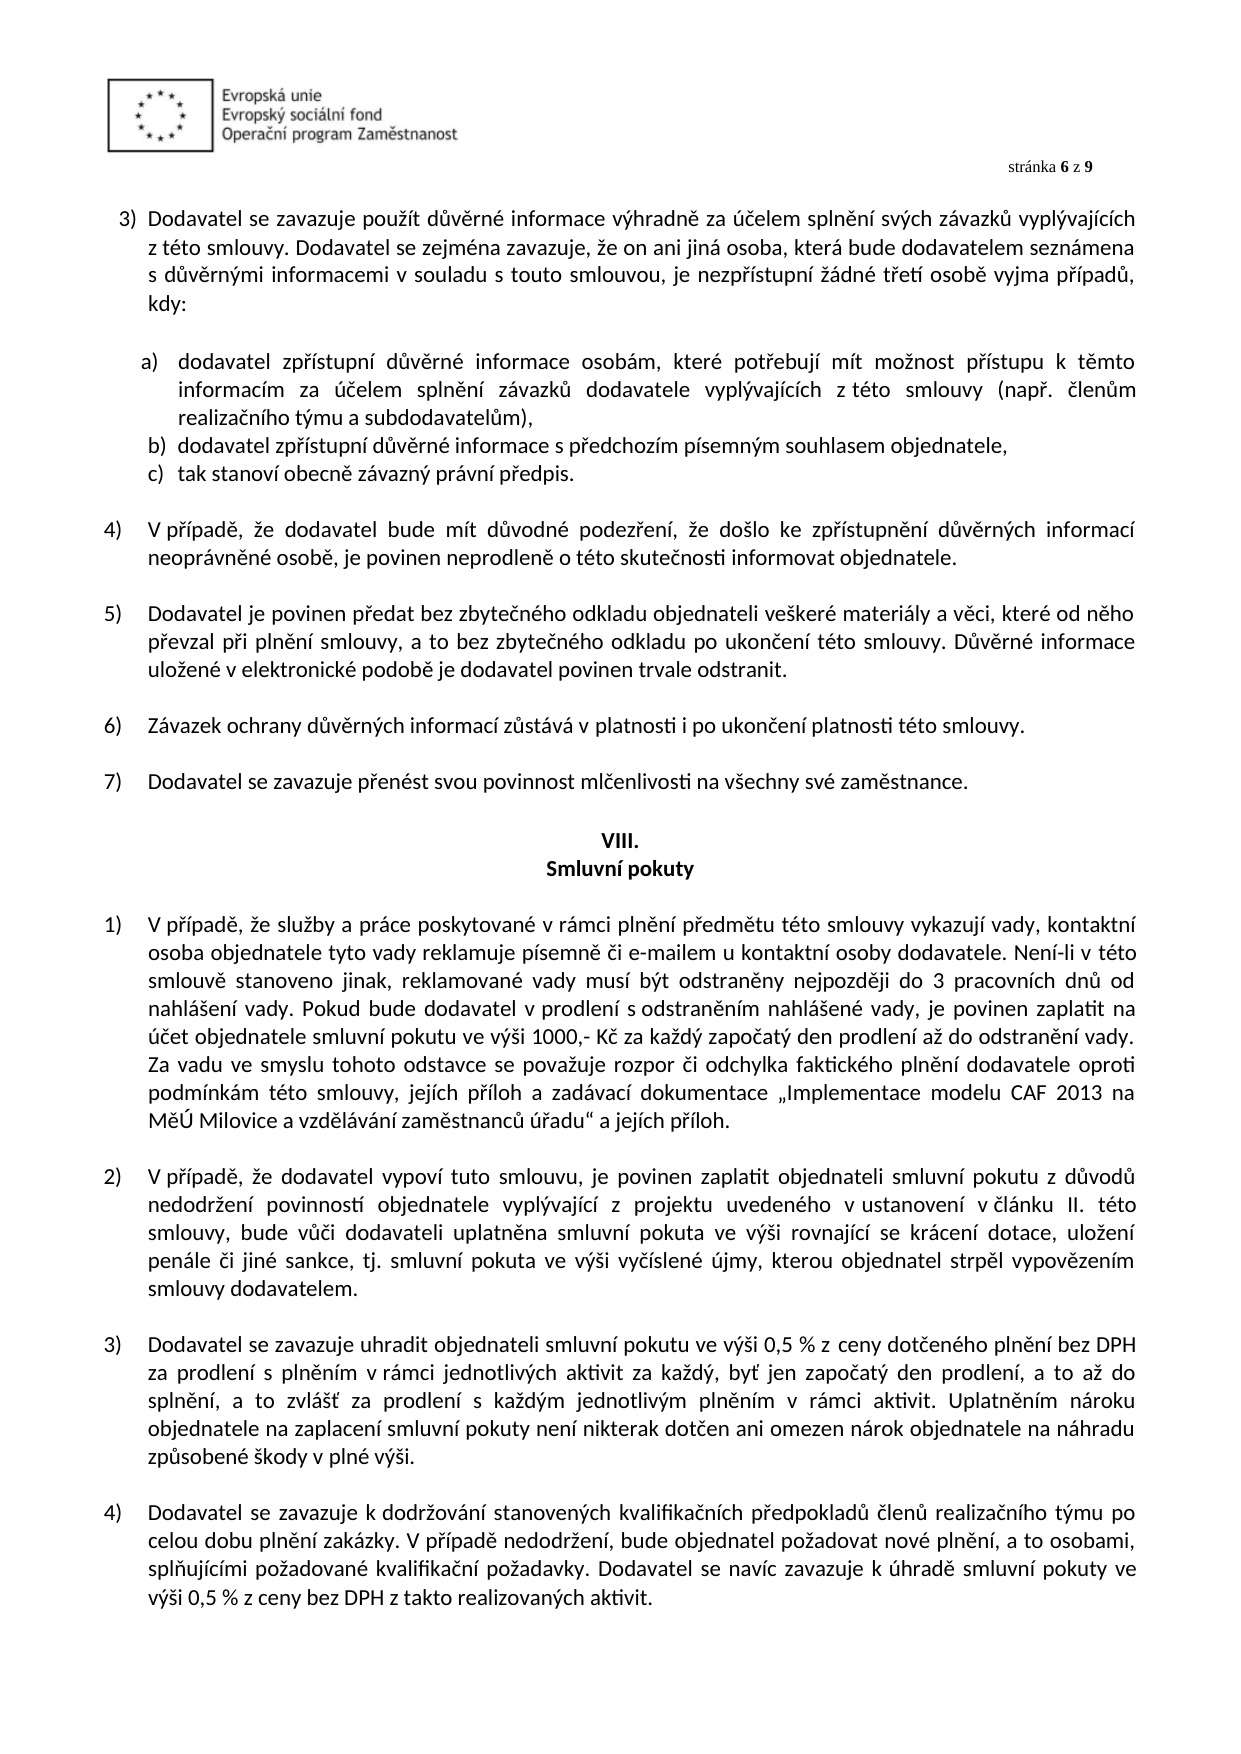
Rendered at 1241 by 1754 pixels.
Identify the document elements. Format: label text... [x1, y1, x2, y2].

text VIII. [103, 826, 1137, 854]
list Dodavatel se zavazuje přenést svou povinnost mlčenlivosti na všechny své zaměstnance. [103, 767, 1137, 796]
list tak stanoví obecně závazný právní předpis. [148, 459, 1137, 487]
list dodavatel zpřístupní důvěrné informace osobám, které potřebují mít možnost přístupu k těmto informacím za účelem splnění závazků dodavatele vyplývajících z této smlouvy (např. členům realizačního týmu a subdodavatelům), [141, 347, 1137, 431]
list Závazek ochrany důvěrných informací zůstává v platnosti i po ukončení platnosti této smlouvy. [103, 711, 1137, 739]
list Dodavatel je povinen předat bez zbytečného odkladu objednateli veškeré materiály a věci, které od něho převzal při plnění smlouvy, a to bez zbytečného odkladu po ukončení této smlouvy. Důvěrné informace uložené v elektronické podobě je dodavatel povinen trvale odstranit. [103, 599, 1137, 683]
list Dodavatel se zavazuje uhradit objednateli smluvní pokutu ve výši 0,5 % z ceny dotčeného plnění bez DPH za prodlení s plněním v rámci jednotlivých aktivit za každý, byť jen započatý den prodlení, a to až do splnění, a to zvlášť za prodlení s každým jednotlivým plněním v rámci aktivit. Uplatněním nároku objednatele na zaplacení smluvní pokuty není nikterak dotčen ani omezen nárok objednatele na náhradu způsobené škody v plné výši. [103, 1330, 1137, 1471]
list V případě, že dodavatel vypoví tuto smlouvu, je povinen zaplatit objednateli smluvní pokutu z důvodů nedodržení povinností objednatele vyplývající z projektu uvedeného v ustanovení v článku II. této smlouvy, bude vůči dodavateli uplatněna smluvní pokuta ve výši rovnající se krácení dotace, uložení penále či jiné sankce, tj. smluvní pokuta ve výši vyčíslené újmy, kterou objednatel strpěl vypovězením smlouvy dodavatelem. [103, 1162, 1137, 1302]
picture [103, 73, 473, 157]
list dodavatel zpřístupní důvěrné informace s předchozím písemným souhlasem objednatele, [148, 431, 1137, 459]
list Dodavatel se zavazuje k dodržování stanovených kvalifikačních předpokladů členů realizačního týmu po celou dobu plnění zakázky. V případě nedodržení, bude objednatel požadovat nové plnění, a to osobami, splňujícími požadované kvalifikační požadavky. Dodavatel se navíc zavazuje k úhradě smluvní pokuty ve výši 0,5 % z ceny bez DPH z takto realizovaných aktivit. [103, 1498, 1137, 1611]
list Dodavatel se zavazuje použít důvěrné informace výhradně za účelem splnění svých závazků vyplývajících z této smlouvy. Dodavatel se zejména zavazuje, že on ani jiná osoba, která bude dodavatelem seznámena s důvěrnými informacemi v souladu s touto smlouvou, je nezpřístupní žádné třetí osobě vyjma případů, kdy: [118, 204, 1137, 317]
list V případě, že služby a práce poskytované v rámci plnění předmětu této smlouvy vykazují vady, kontaktní osoba objednatele tyto vady reklamuje písemně či e-mailem u kontaktní osoby dodavatele. Není-li v této smlouvě stanoveno jinak, reklamované vady musí být odstraněny nejpozději do 3 pracovních dnů od nahlášení vady. Pokud bude dodavatel v prodlení s odstraněním nahlášené vady, je povinen zaplatit na účet objednatele smluvní pokutu ve výši 1000,- Kč za každý započatý den prodlení až do odstranění vady. Za vadu ve smyslu tohoto odstavce se považuje rozpor či odchylka faktického plnění dodavatele oproti podmínkám této smlouvy, jejích příloh a zadávací dokumentace „Implementace modelu CAF 2013 na MěÚ Milovice a vzdělávání zaměstnanců úřadu“ a jejích příloh. [103, 910, 1137, 1134]
list V případě, že dodavatel bude mít důvodné podezření, že došlo ke zpřístupnění důvěrných informací neoprávněné osobě, je povinen neprodleně o této skutečnosti informovat objednatele. [103, 515, 1137, 571]
text Smluvní pokuty [103, 854, 1137, 882]
